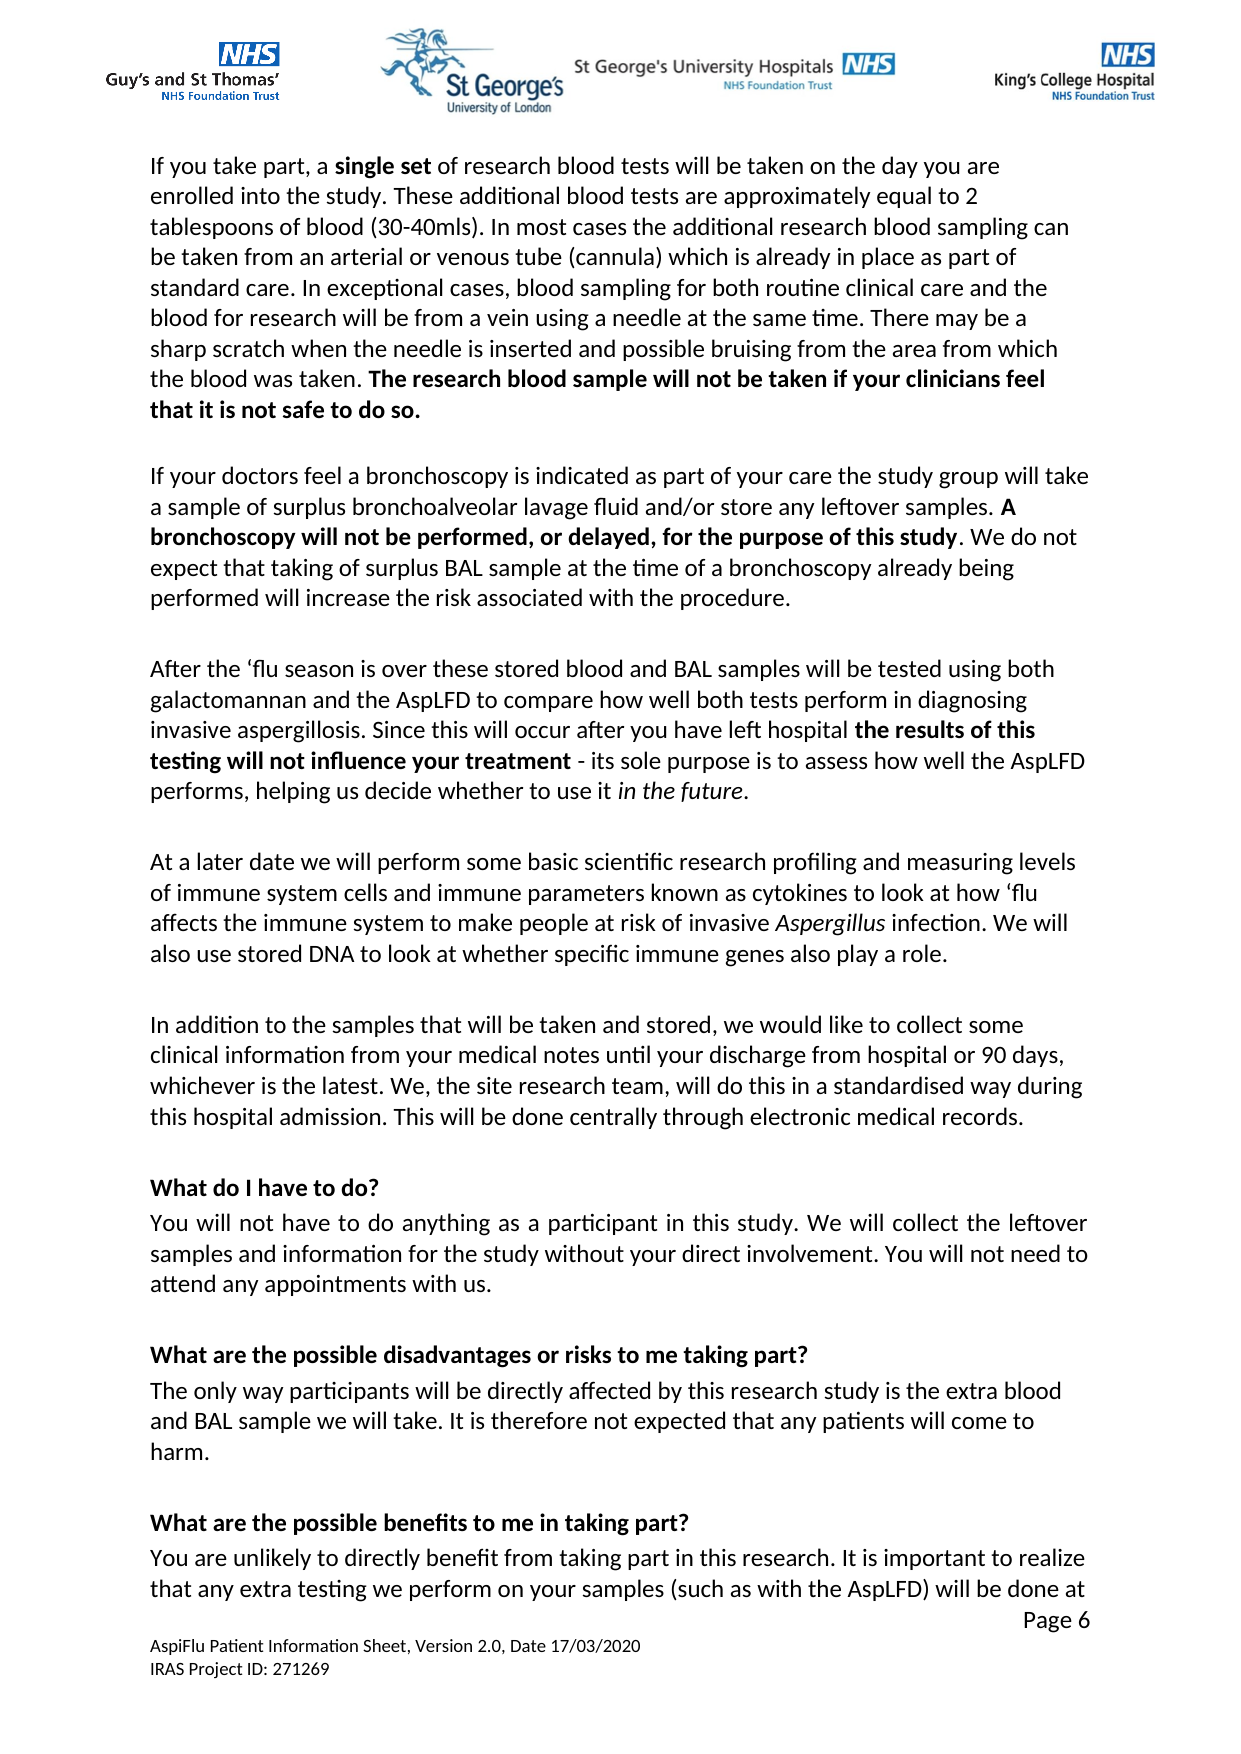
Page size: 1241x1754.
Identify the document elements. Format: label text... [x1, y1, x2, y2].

text In addition to the samples that will be taken and stored, we would like to collect some clinical information from your medical notes until your discharge from hospital or 90 days, whichever is the latest. We, the site research team, will do this in a standardised way during this hospital admission. This will be done centrally through electronic medical records. [150, 1009, 1090, 1131]
text If your doctors feel a bronchoscopy is indicated as part of your care the study group will take a sample of surplus bronchoalveolar lavage fluid and/or store any leftover samples. A bronchoscopy will not be performed, or delayed, for the purpose of this study. We do not expect that taking of surplus BAL sample at the time of a bronchoscopy already being performed will increase the risk associated with the procedure. [150, 460, 1090, 613]
text What are the possible benefits to me in taking part? [150, 1507, 1090, 1537]
text At a later date we will perform some basic scientific research profiling and measuring levels of immune system cells and immune parameters known as cytokines to look at how ‘flu affects the immune system to make people at risk of invasive Aspergillus infection. We will also use stored DNA to look at whether specific immune genes also play a role. [150, 846, 1090, 968]
text You will not have to do anything as a participant in this study. We will collect the leftover samples and information for the study without your direct involvement. You will not need to attend any appointments with us. [150, 1207, 1090, 1299]
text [150, 1542, 1090, 1603]
text What do I have to do? [150, 1172, 1090, 1202]
text After the ‘flu season is over these stored blood and BAL samples will be tested using both galactomannan and the AspLFD to compare how well both tests perform in diagnosing invasive aspergillosis. Since this will occur after you have left hospital the results of this testing will not influence your treatment - its sole purpose is to assess how well the AspLFD performs, helping us decide whether to use it in the future. [150, 653, 1090, 806]
text What are the possible disadvantages or risks to me taking part? [150, 1339, 1090, 1370]
picture [72, 12, 1203, 136]
text The only way participants will be directly affected by this research study is the extra blood and BAL sample we will take. It is therefore not expected that any patients will come to harm. [150, 1375, 1090, 1466]
text If you take part, a single set of research blood tests will be taken on the day you are enrolled into the study. These additional blood tests are approximately equal to 2 tablespoons of blood (30-40mls). In most cases the additional research blood sampling can be taken from an arterial or venous tube (cannula) which is already in place as part of standard care. In exceptional cases, blood sampling for both routine clinical care and the blood for research will be from a vein using a needle at the same time. There may be a sharp scratch when the needle is inserted and possible bruising from the area from which the blood was taken. The research blood sample will not be taken if your clinicians feel that it is not safe to do so. [150, 150, 1090, 425]
